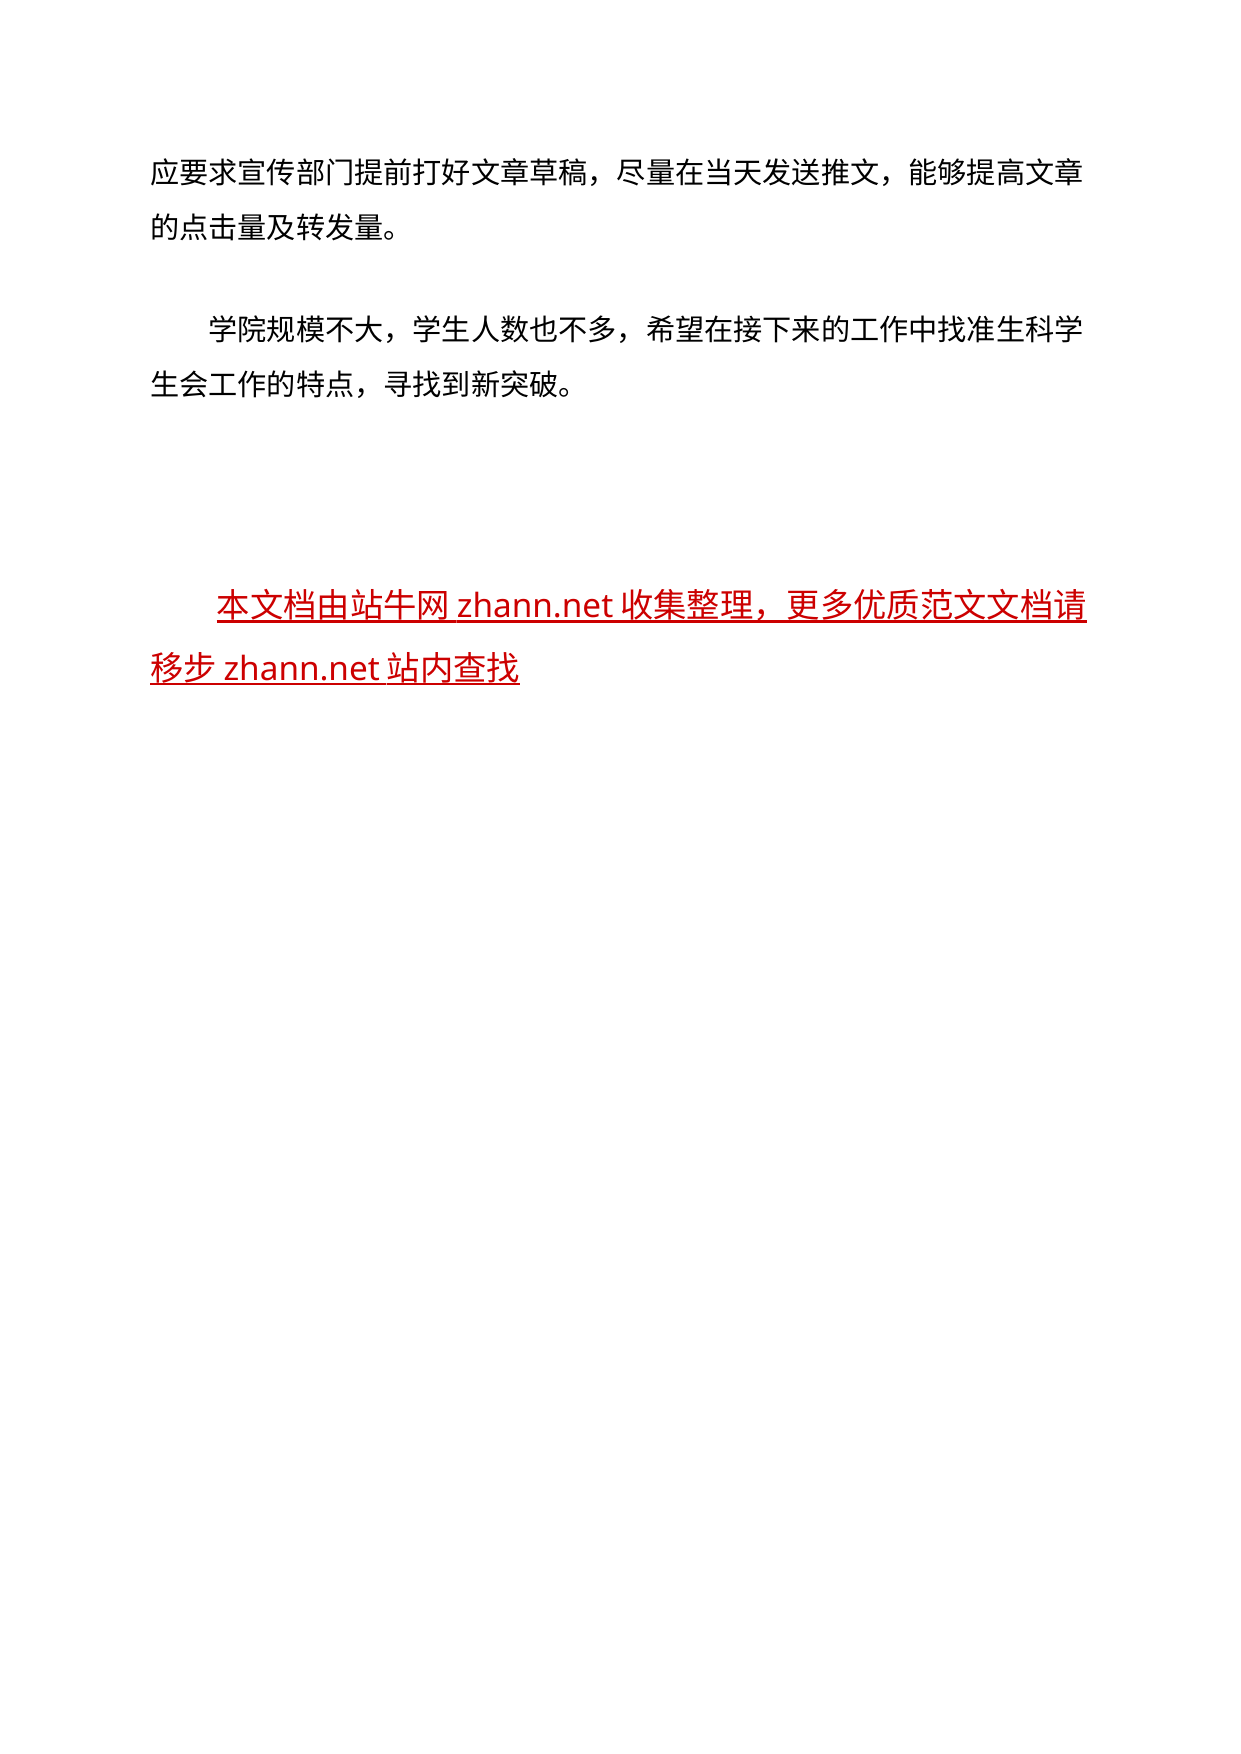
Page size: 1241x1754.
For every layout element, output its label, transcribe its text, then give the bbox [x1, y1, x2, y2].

text 本文档由站牛网zhann.net收集整理，更多优质范文文档请移步zhann.net站内查找 [150, 579, 1090, 690]
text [150, 150, 1090, 247]
text 学院规模不大，学生人数也不多，希望在接下来的工作中找准生科学生会工作的特点，寻找到新突破。 [150, 307, 1090, 404]
